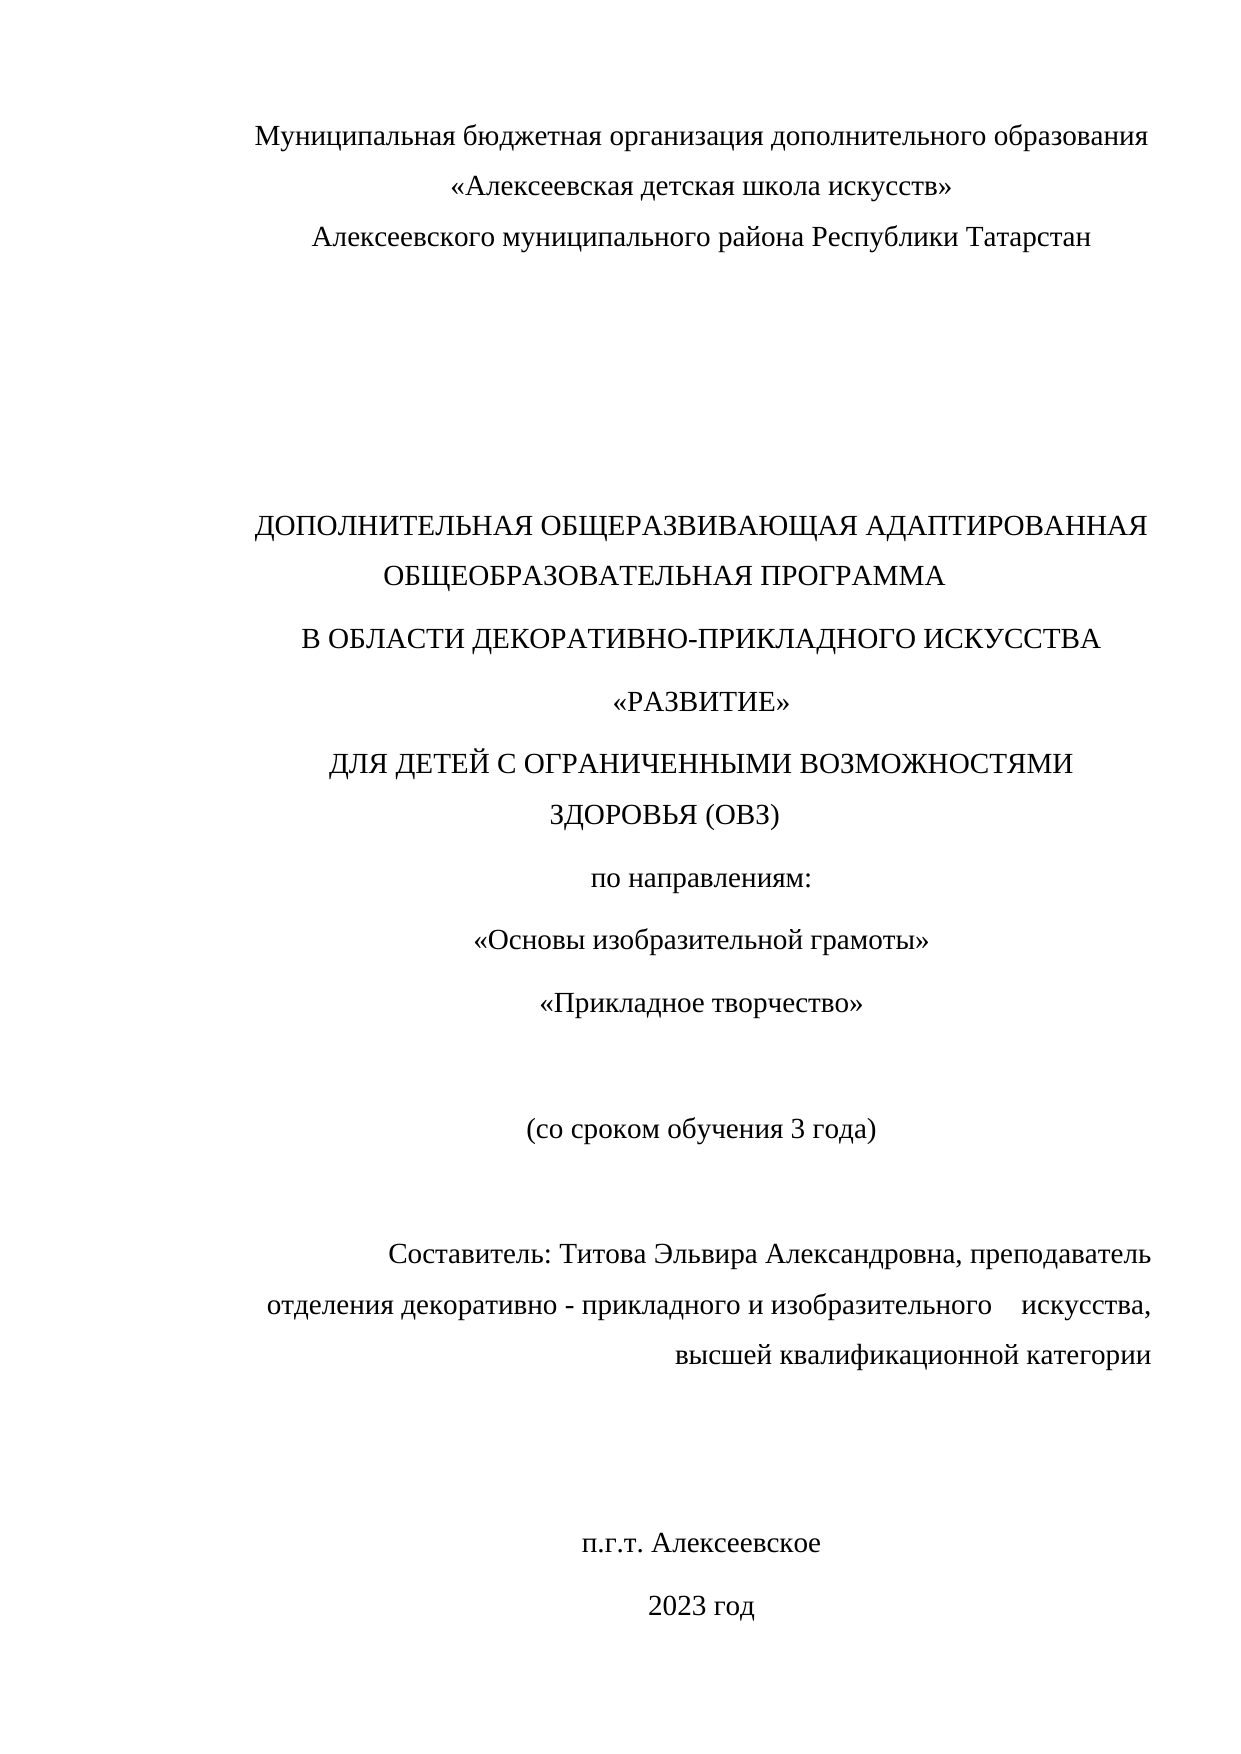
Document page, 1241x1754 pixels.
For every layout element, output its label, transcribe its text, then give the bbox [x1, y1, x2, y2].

text В ОБЛАСТИ ДЕКОРАТИВНО-ПРИКЛАДНОГО ИСКУССТВА [177, 621, 1152, 654]
text «Алексеевская детская школа искусств» [177, 168, 1152, 202]
text «Прикладное творчество» [177, 985, 1152, 1019]
text Составитель: Титова Эльвира Александровна, преподаватель отделения декоративно - прикладного и изобразительного искусства, высшей квалификационной категории [177, 1237, 1152, 1371]
text (со сроком обучения 3 года) [177, 1111, 1152, 1144]
text 2023 год [177, 1588, 1152, 1622]
text ДОПОЛНИТЕЛЬНАЯ ОБЩЕРАЗВИВАЮЩАЯ АДАПТИРОВАННАЯ ОБЩЕОБРАЗОВАТЕЛЬНАЯ ПРОГРАММА [177, 508, 1152, 592]
text «Основы изобразительной грамоты» [177, 922, 1152, 956]
text Муниципальная бюджетная организация дополнительного образования [177, 118, 1152, 152]
text Алексеевского муниципального района Республики Татарстан [177, 219, 1152, 252]
text по направлениям: [177, 860, 1152, 893]
text «РАЗВИТИЕ» [177, 684, 1152, 717]
text ДЛЯ ДЕТЕЙ С ОГРАНИЧЕННЫМИ ВОЗМОЖНОСТЯМИ ЗДОРОВЬЯ (ОВЗ) [177, 747, 1152, 830]
text п.г.т. Алексеевское [177, 1526, 1152, 1559]
